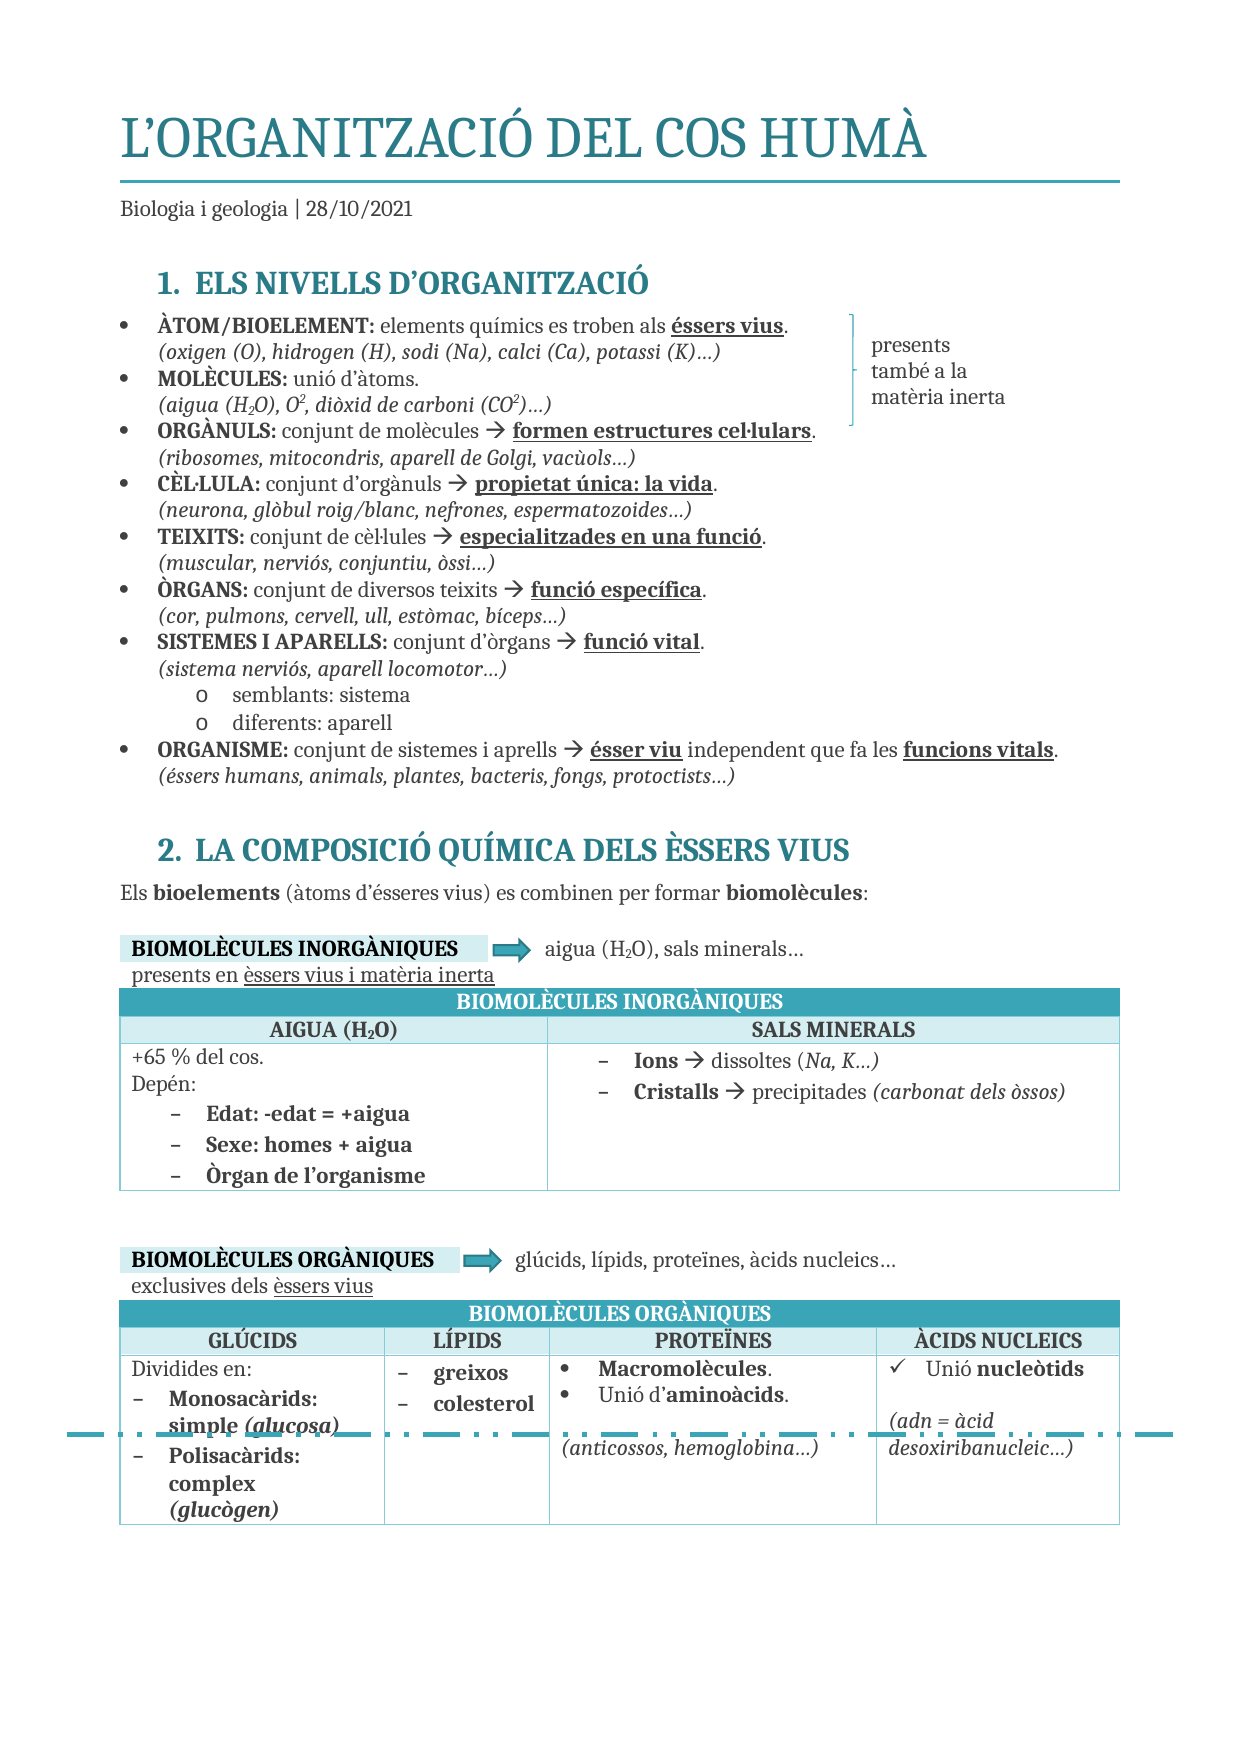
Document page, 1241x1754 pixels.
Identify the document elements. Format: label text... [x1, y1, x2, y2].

table_cell Ions dissoltes (Na, K…) Cristalls precipitades (carbonat dels òssos) [548, 1044, 1119, 1190]
list ORGÀNULS: conjunt de molècules formen estructures cel·lulars. (ribosomes, mitocondris, aparell de Golgi, vacùols…) [120, 418, 1120, 471]
table_header glúcids, lípids, proteïnes, àcids nucleics… [504, 1247, 1130, 1273]
list semblants: sistema [195, 682, 1120, 709]
table_header aigua (H2O), sals minerals… [534, 935, 1130, 962]
list ÀTOM/BIOELEMENT: elements químics es troben als éssers vius. (oxigen (O), hidrogen (H), sodi (Na), calci (Ca), potassi (K)…) [120, 313, 852, 366]
list MOLÈCULES: unió d’àtoms. (aigua (H2O), O2, diòxid de carboni (CO2)…) [120, 366, 852, 418]
table_cell +65 % del cos. Depén: Edat: -edat = +aigua Sexe: homes + aigua Òrgan de l’organisme [121, 1044, 547, 1190]
table_header BIOMOLÈCULES INORGÀNIQUES [121, 989, 1119, 1016]
table_cell AIGUA (H2O) [121, 1017, 547, 1043]
list SISTEMES I APARELLS: conjunt d’òrgans funció vital. (sistema nerviós, aparell locomotor…) [120, 629, 1120, 682]
table_header BIOMOLÈCULES INORGÀNIQUES [120, 935, 488, 962]
list MOLÈCULES: unió d’àtoms. (aigua (H2O), O2, diòxid de carboni (CO2)…) [854, 366, 1120, 418]
title L’ORGANITZACIÓ DEL COS HUMÀ [120, 105, 1120, 180]
table_cell presents en èssers vius i matèria inerta [120, 962, 1130, 988]
table_cell LÍPIDS [385, 1328, 549, 1354]
table_cell greixos colesterol [385, 1356, 549, 1523]
table_cell Unió nucleòtids (adn = àcid desoxiribanucleic…) [877, 1356, 1119, 1523]
table_header BIOMOLÈCULES ORGÀNIQUES [121, 1301, 1119, 1327]
subtitle LA COMPOSICIÓ QUÍMICA DELS ÈSSERS VIUS [157, 831, 1120, 869]
table_header [460, 1247, 504, 1273]
text Biologia i geologia | 28/10/2021 [120, 196, 1120, 222]
table_cell Dividides en: Monosacàrids: simple (glucosa) Polisacàrids: complex (glucògen) [121, 1356, 384, 1523]
table_header [488, 935, 533, 962]
list TEIXITS: conjunt de cèl·lules especialitzades en una funció. (muscular, nerviós, conjuntiu, òssi…) [120, 524, 1120, 576]
table_cell exclusives dels èssers vius [120, 1273, 1130, 1300]
list ÀTOM/BIOELEMENT: elements químics es troben als éssers vius. (oxigen (O), hidrogen (H), sodi (Na), calci (Ca), potassi (K)…) [850, 313, 1120, 366]
list ÒRGANS: conjunt de diversos teixits funció específica. (cor, pulmons, cervell, ull, estòmac, bíceps…) [120, 576, 1120, 629]
list ORGANISME: conjunt de sistemes i aprells ésser viu independent que fa les funcions vitals. (éssers humans, animals, plantes, bacteris, fongs, protoctists…) [120, 737, 1120, 789]
subtitle ELS NIVELLS D’ORGANITZACIÓ [157, 264, 1120, 302]
list diferents: aparell [195, 709, 1120, 737]
table_header BIOMOLÈCULES ORGÀNIQUES [120, 1247, 460, 1273]
table_cell Macromolècules. Unió d’aminoàcids. (anticossos, hemoglobina…) [550, 1356, 876, 1523]
table_cell ÀCIDS NUCLEICS [877, 1328, 1119, 1354]
list CÈL·LULA: conjunt d’orgànuls propietat única: la vida. (neurona, glòbul roig/blanc, nefrones, espermatozoides…) [120, 471, 1120, 524]
text Els bioelements (àtoms d’ésseres vius) es combinen per formar biomolècules: [120, 880, 1120, 906]
table_cell PROTEÏNES [550, 1328, 876, 1354]
table_cell GLÚCIDS [121, 1328, 384, 1354]
table_cell SALS MINERALS [548, 1017, 1119, 1043]
